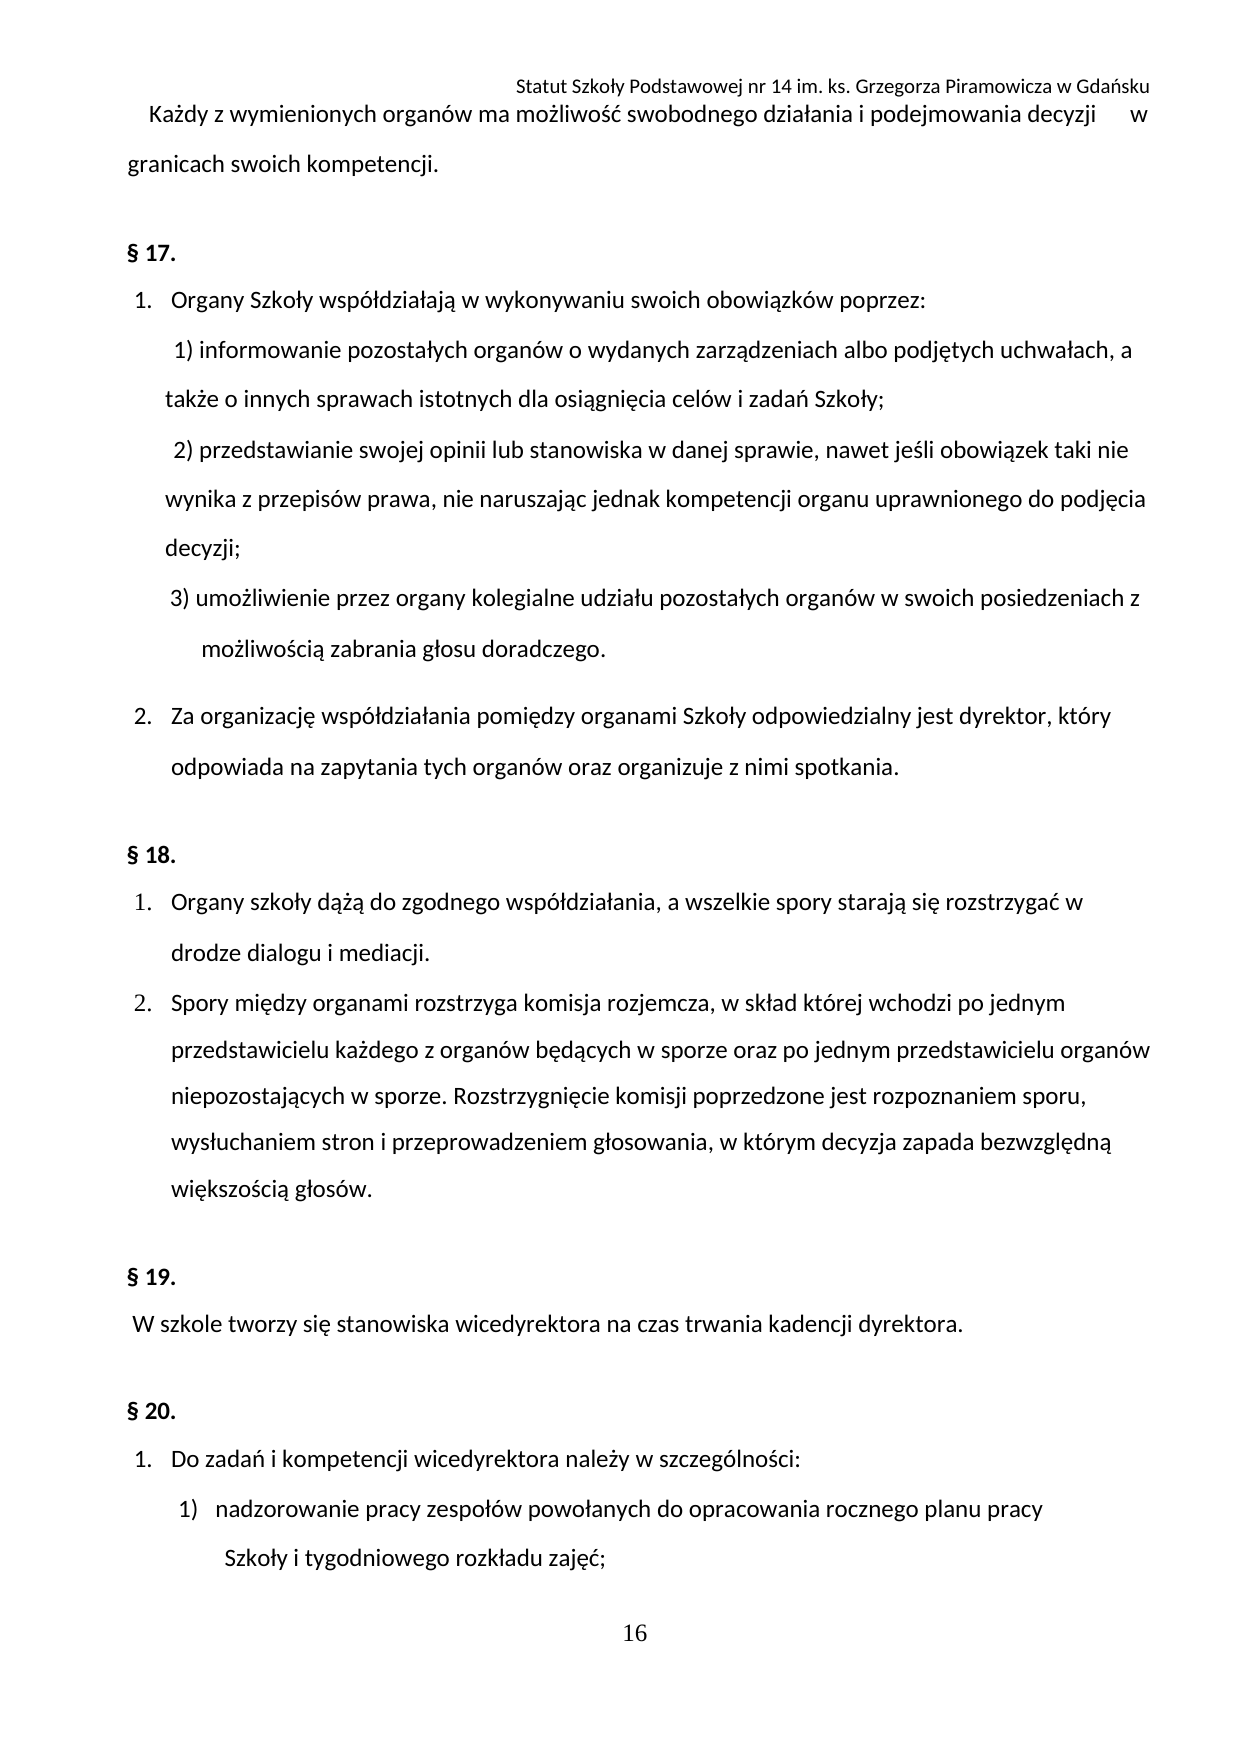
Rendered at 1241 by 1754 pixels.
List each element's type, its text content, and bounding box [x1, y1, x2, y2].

list Spory między organami rozstrzyga komisja rozjemcza, w skład której wchodzi po jednym przedstawicielu każdego z organów będących w sporze oraz po jednym przedstawicielu organów niepozostających w sporze. Rozstrzygnięcie komisji poprzedzone jest rozpoznaniem sporu, wysłuchaniem stron i przeprowadzeniem głosowania, w którym decyzja zapada bezwzględną większością głosów. [133, 987, 1151, 1203]
text 1) informowanie pozostałych organów o wydanych zarządzeniach albo podjętych uchwałach, a także o innych sprawach istotnych dla osiągnięcia celów i zadań Szkoły; [165, 334, 1151, 414]
list Organy Szkoły współdziałają w wykonywaniu swoich obowiązków poprzez: [133, 284, 1151, 315]
text § 20. [126, 1396, 1113, 1426]
text § 18. [126, 839, 1113, 869]
text § 17. [126, 237, 1113, 267]
text § 19. [126, 1261, 1113, 1291]
list Organy szkoły dążą do zgodnego współdziałania, a wszelkie spory starają się rozstrzygać w drodze dialogu i mediacji. [133, 886, 1151, 967]
list Do zadań i kompetencji wicedyrektora należy w szczególności: [133, 1443, 1151, 1473]
text Każdy z wymienionych organów ma możliwość swobodnego działania i podejmowania decyzji w granicach swoich kompetencji. [126, 99, 1151, 179]
text 2) przedstawianie swojej opinii lub stanowiska w danej sprawie, nawet jeśli obowiązek taki nie wynika z przepisów prawa, nie naruszając jednak kompetencji organu uprawnionego do podjęcia decyzji; [165, 434, 1151, 562]
text 3) umożliwienie przez organy kolegialne udziału pozostałych organów w swoich posiedzeniach z możliwością zabrania głosu doradczego. [164, 582, 1151, 664]
text Szkoły i tygodniowego rozkładu zajęć; [216, 1543, 1151, 1573]
list nadzorowanie pracy zespołów powołanych do opracowania rocznego planu pracy [178, 1493, 1151, 1523]
list Za organizację współdziałania pomiędzy organami Szkoły odpowiedzialny jest dyrektor, który odpowiada na zapytania tych organów oraz organizuje z nimi spotkania. [133, 700, 1151, 781]
text W szkole tworzy się stanowiska wicedyrektora na czas trwania kadencji dyrektora. [126, 1308, 1151, 1339]
